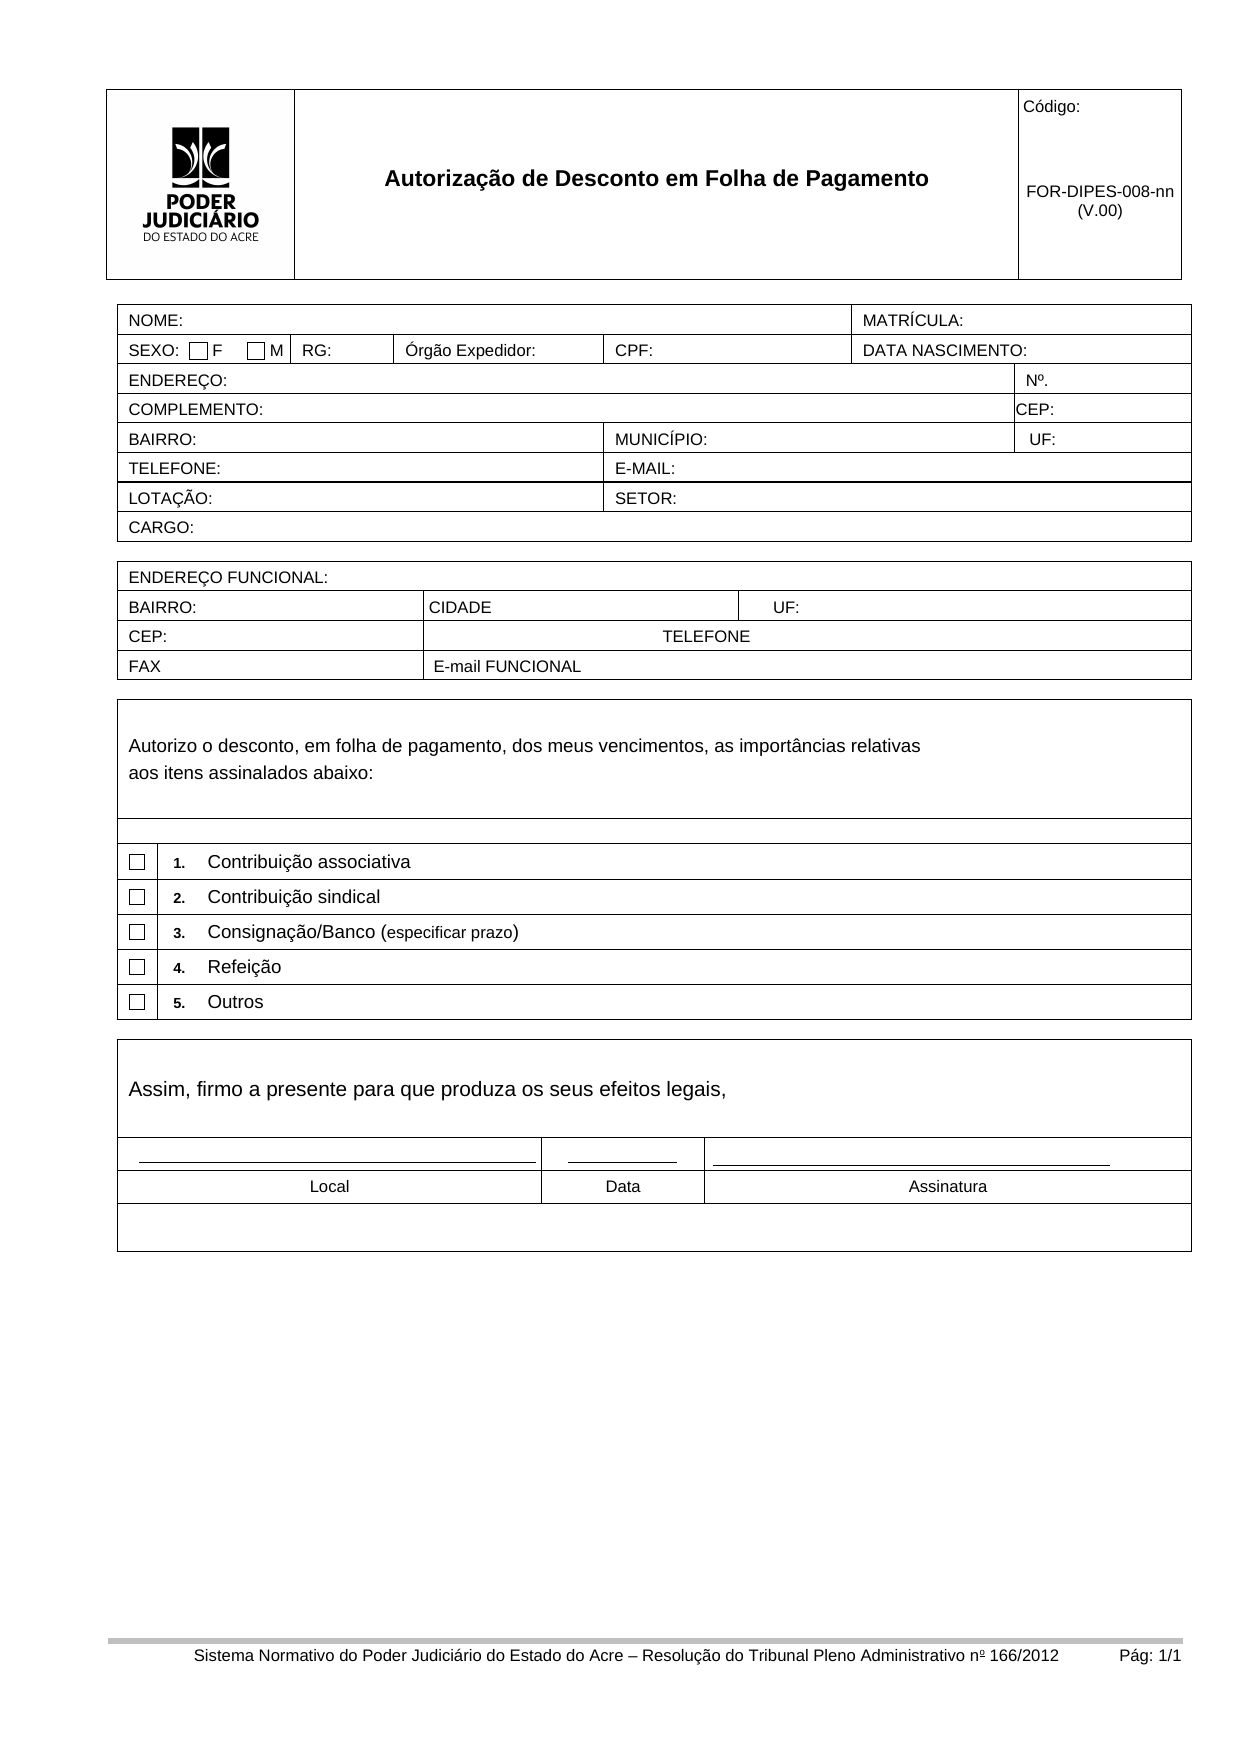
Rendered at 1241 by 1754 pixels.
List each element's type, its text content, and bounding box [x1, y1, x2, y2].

table_cell FAX [118, 651, 423, 679]
table_cell TELEFONE: [118, 453, 603, 481]
table_cell Nº. [1015, 364, 1191, 393]
table_cell MUNICÍPIO: [604, 423, 1014, 452]
table_cell SEXO: F M [118, 335, 290, 363]
table_cell CEP: [118, 621, 423, 649]
table_cell [705, 1138, 1191, 1170]
table_cell BAIRRO: [118, 423, 603, 452]
picture [107, 90, 294, 279]
table_cell Data [542, 1171, 704, 1202]
table_cell TELEFONE [424, 621, 1191, 649]
table_header Autorizo o desconto, em folha de pagamento, dos meus vencimentos, as importâncias relativas aos itens assinalados abaixo: [118, 700, 1191, 818]
table_cell Local [118, 1171, 541, 1202]
table_cell DATA NASCIMENTO: [852, 335, 1191, 363]
table_cell [118, 1204, 1191, 1251]
table_header ENDEREÇO FUNCIONAL: [118, 562, 1191, 590]
table_cell LOTAÇÃO: [118, 483, 603, 511]
table_cell BAIRRO: [118, 591, 423, 620]
table_header Assim, firmo a presente para que produza os seus efeitos legais, [118, 1040, 1191, 1137]
table_cell CEP: [1015, 394, 1191, 422]
table_cell Consignação/Banco (especificar prazo) [158, 915, 1191, 949]
table_cell UF: [1015, 423, 1191, 452]
table_cell [118, 950, 157, 984]
table_cell [542, 1138, 704, 1170]
table_cell CARGO: [118, 512, 1191, 541]
table_cell UF: [739, 591, 1191, 620]
table_cell COMPLEMENTO: [118, 394, 1014, 422]
table_cell [118, 985, 157, 1019]
table_cell Órgão Expedidor: [394, 335, 603, 363]
table_cell Contribuição associativa [158, 844, 1191, 878]
table_cell [118, 844, 157, 878]
table_header NOME: [118, 305, 851, 333]
table_cell Contribuição sindical [158, 880, 1191, 913]
table_cell [118, 1138, 541, 1170]
table_cell E-MAIL: [604, 453, 1191, 481]
table_cell SETOR: [604, 483, 1191, 511]
table_cell Assinatura [705, 1171, 1191, 1202]
table_cell E-mail FUNCIONAL [424, 651, 1191, 679]
table_cell [118, 819, 1191, 843]
table_cell Outros [158, 985, 1191, 1019]
table_cell RG: [291, 335, 393, 363]
table_cell CPF: [604, 335, 851, 363]
table_cell CIDADE [424, 591, 738, 620]
table_header MATRÍCULA: [852, 305, 1191, 333]
table_cell [118, 915, 157, 949]
table_cell [118, 880, 157, 913]
table_cell Refeição [158, 950, 1191, 984]
table_cell ENDEREÇO: [118, 364, 1014, 393]
